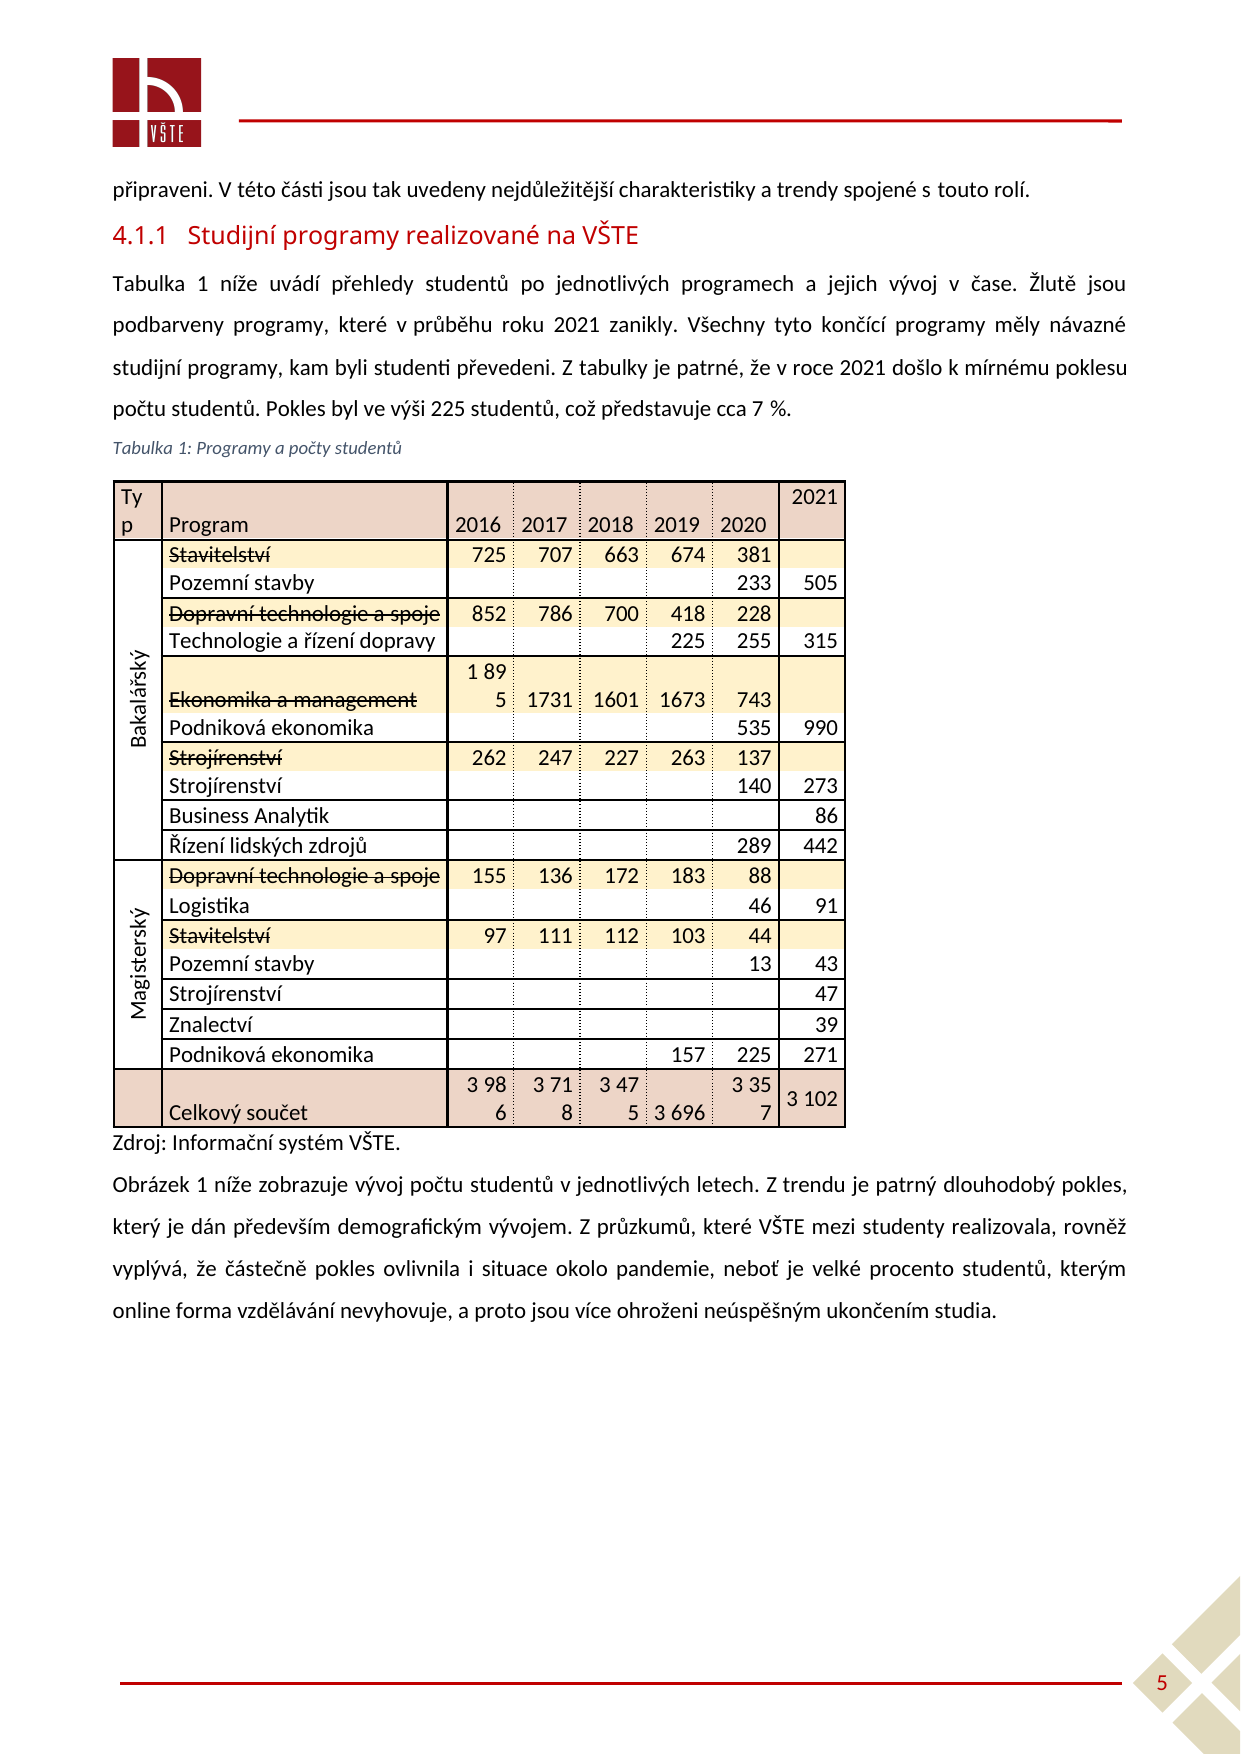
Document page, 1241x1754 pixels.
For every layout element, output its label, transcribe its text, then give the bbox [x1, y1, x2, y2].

table_cell 137 [713, 743, 778, 771]
table_cell 3 696 [646, 1070, 713, 1126]
table_cell 3 475 [580, 1070, 646, 1126]
table_cell 86 [780, 801, 844, 829]
table_cell 315 [780, 627, 844, 655]
table_cell Pozemní stavby [163, 950, 446, 977]
table_cell Bakalářský [115, 541, 161, 859]
table_cell 255 [713, 627, 778, 655]
table_cell 418 [646, 599, 713, 627]
table_cell [514, 1040, 580, 1068]
table_cell Podniková ekonomika [163, 713, 446, 741]
table_cell 43 [780, 950, 844, 977]
table_header 2018 [580, 483, 646, 538]
table_cell 505 [780, 569, 844, 597]
table_header 2017 [514, 483, 580, 538]
table_cell 103 [646, 921, 713, 949]
table_cell Řízení lidských zdrojů [163, 831, 446, 859]
table_cell 263 [646, 743, 713, 771]
table_cell 247 [514, 743, 580, 771]
table_cell 535 [713, 713, 778, 741]
table_cell [780, 541, 844, 568]
table_cell [449, 801, 514, 829]
table_cell [646, 950, 713, 977]
table_cell Strojírenství [163, 980, 446, 1008]
table_cell 13 [713, 950, 778, 977]
table_cell [514, 771, 580, 799]
table_cell [514, 831, 580, 859]
table_cell Strojírenství [163, 743, 446, 771]
table_cell [646, 889, 713, 919]
table_cell [780, 657, 844, 713]
table_header 2016 [449, 483, 514, 538]
table_cell 273 [780, 771, 844, 799]
table_cell [449, 889, 514, 919]
table_cell 136 [514, 861, 580, 889]
table_cell [449, 980, 514, 1008]
table_header 2021 [780, 483, 844, 538]
table_cell [580, 1010, 646, 1038]
table_cell 225 [646, 627, 713, 655]
table_cell [449, 1010, 514, 1038]
table_cell Magisterský [115, 861, 161, 1068]
table_cell 91 [780, 889, 844, 919]
table_cell 97 [449, 921, 514, 949]
table_cell [514, 569, 580, 597]
table_cell [580, 889, 646, 919]
table_cell [449, 713, 514, 741]
table_cell Stavitelství [163, 921, 446, 949]
table_cell 39 [780, 1010, 844, 1038]
table_cell 707 [514, 541, 580, 568]
table_cell 1601 [580, 657, 646, 713]
table_header 2019 [646, 483, 713, 538]
table_cell [449, 569, 514, 597]
table_cell 46 [713, 889, 778, 919]
table_cell [115, 1070, 161, 1126]
table_cell [514, 627, 580, 655]
table_cell Znalectví [163, 1010, 446, 1038]
table_cell Technologie a řízení dopravy [163, 627, 446, 655]
table_cell Business Analytik [163, 801, 446, 829]
table_cell [514, 1010, 580, 1038]
table_cell 111 [514, 921, 580, 949]
table_cell [514, 713, 580, 741]
table_cell [449, 1040, 514, 1068]
table_cell [580, 1040, 646, 1068]
table_cell 1731 [514, 657, 580, 713]
table_cell 183 [646, 861, 713, 889]
table_cell 743 [713, 657, 778, 713]
table_cell 3 986 [449, 1070, 514, 1126]
table_cell 663 [580, 541, 646, 568]
table_cell Logistika [163, 889, 446, 919]
table_cell [449, 627, 514, 655]
table_cell [646, 831, 713, 859]
table_cell 271 [780, 1040, 844, 1068]
table_cell Celkový součet [163, 1070, 446, 1126]
table_cell [780, 599, 844, 627]
table_cell [780, 861, 844, 889]
table_cell 725 [449, 541, 514, 568]
table_cell Stavitelství [163, 541, 446, 568]
text Tabulka 1 níže uvádí přehledy studentů po jednotlivých programech a jejich vývoj v čase. Žlutě jsou podbarveny programy, které v průběhu roku 2021 zanikly. Všechny tyto končící programy měly návazné studijní programy, kam byli studenti převedeni. Z tabulky je patrné, že v roce 2021 došlo k mírnému poklesu počtu studentů. Pokles byl ve výši 225 studentů, což představuje cca 7 %. [112, 269, 1128, 423]
table_cell 44 [713, 921, 778, 949]
table_cell [580, 569, 646, 597]
table_cell 155 [449, 861, 514, 889]
table_cell 3 102 [780, 1070, 844, 1126]
table_cell [646, 771, 713, 799]
table_cell 228 [713, 599, 778, 627]
table_cell 140 [713, 771, 778, 799]
table_cell [646, 569, 713, 597]
table_cell [646, 801, 713, 829]
table_cell [449, 831, 514, 859]
table_cell [580, 627, 646, 655]
table_cell [580, 771, 646, 799]
table_cell 225 [713, 1040, 778, 1068]
table_cell [713, 980, 778, 1008]
text Obrázek 1 níže zobrazuje vývoj počtu studentů v jednotlivých letech. Z trendu je patrný dlouhodobý pokles, který je dán především demografickým vývojem. Z průzkumů, které VŠTE mezi studenty realizovala, rovněž vyplývá, že částečně pokles ovlivnila i situace okolo pandemie, neboť je velké procento studentů, kterým online forma vzdělávání nevyhovuje, a proto jsou více ohroženi neúspěšným ukončením studia. [112, 1170, 1128, 1324]
table_cell [514, 950, 580, 977]
table_cell Ekonomika a management [163, 657, 446, 713]
table_header Program [163, 483, 446, 538]
table_cell 442 [780, 831, 844, 859]
table_cell 3 718 [514, 1070, 580, 1126]
table_cell [646, 980, 713, 1008]
table_cell Dopravní technologie a spoje [163, 599, 446, 627]
table_cell 852 [449, 599, 514, 627]
table_cell [713, 1010, 778, 1038]
table_cell [646, 713, 713, 741]
table_cell 262 [449, 743, 514, 771]
table_cell [780, 921, 844, 949]
table_cell [580, 980, 646, 1008]
table_cell 990 [780, 713, 844, 741]
table_cell [780, 743, 844, 771]
table_cell 1 895 [449, 657, 514, 713]
table_header 2020 [713, 483, 778, 538]
table_cell 700 [580, 599, 646, 627]
table_cell 233 [713, 569, 778, 597]
table_cell 112 [580, 921, 646, 949]
table_cell Dopravní technologie a spoje [163, 861, 446, 889]
table_cell 1673 [646, 657, 713, 713]
table_cell 3 357 [713, 1070, 778, 1126]
table_cell Podniková ekonomika [163, 1040, 446, 1068]
table_cell 381 [713, 541, 778, 568]
table_cell 157 [646, 1040, 713, 1068]
table_cell [580, 713, 646, 741]
table_cell 674 [646, 541, 713, 568]
table_cell 289 [713, 831, 778, 859]
table_cell [580, 831, 646, 859]
table_cell 47 [780, 980, 844, 1008]
table_cell 227 [580, 743, 646, 771]
table_cell [514, 980, 580, 1008]
table_cell [514, 889, 580, 919]
table_cell 786 [514, 599, 580, 627]
table_cell Pozemní stavby [163, 569, 446, 597]
subtitle Studijní programy realizované na VŠTE [112, 218, 1128, 252]
table_cell 88 [713, 861, 778, 889]
table_header Typ [115, 483, 161, 538]
table_cell Strojírenství [163, 771, 446, 799]
table_cell 172 [580, 861, 646, 889]
table_cell [449, 950, 514, 977]
text Zdroj: Informační systém VŠTE. [112, 1128, 1128, 1156]
picture [112, 58, 202, 147]
table_cell [713, 801, 778, 829]
table_cell [514, 801, 580, 829]
table_cell [580, 950, 646, 977]
table_cell [449, 771, 514, 799]
table_cell [646, 1010, 713, 1038]
table_cell [580, 801, 646, 829]
